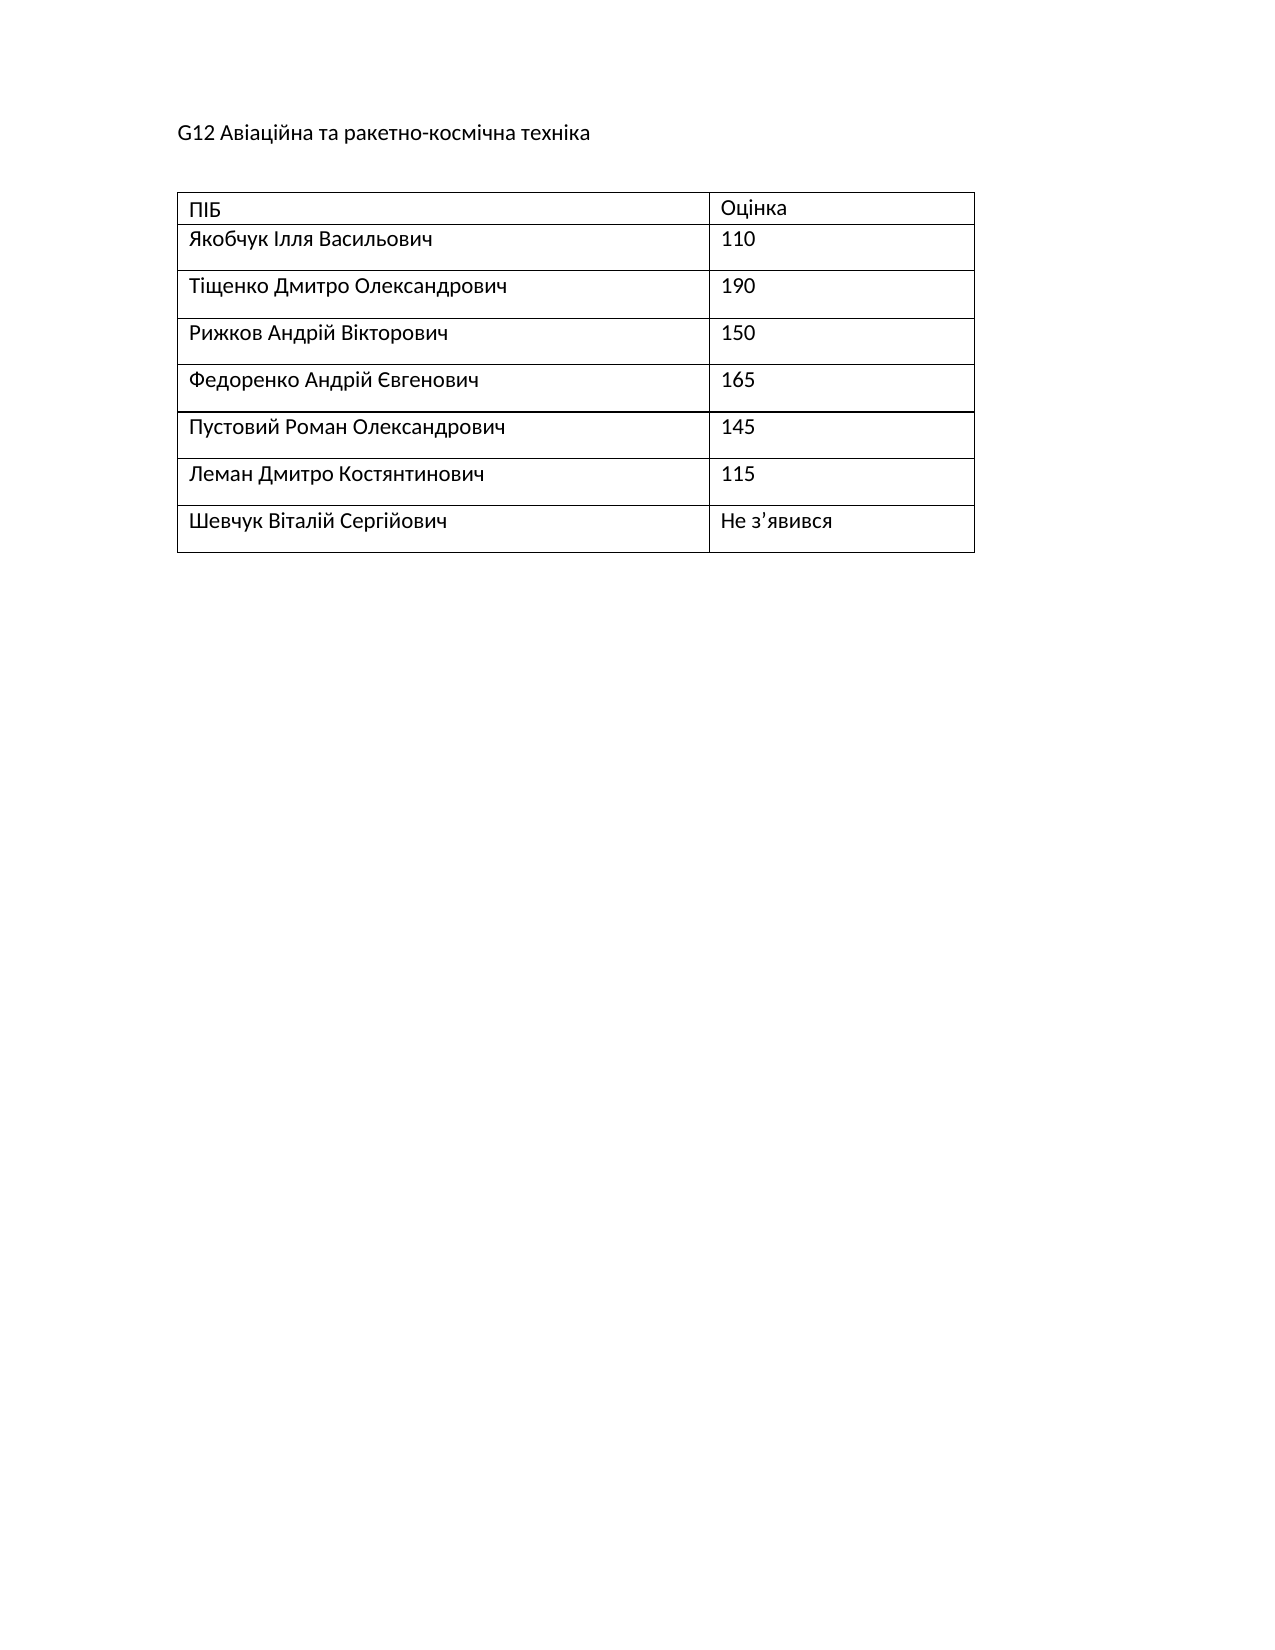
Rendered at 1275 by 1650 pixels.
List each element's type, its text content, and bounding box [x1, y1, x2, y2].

table_cell Тіщенко Дмитро Олександрович [178, 271, 709, 317]
table_header ПІБ [178, 193, 709, 223]
table_cell 190 [710, 271, 974, 317]
table_cell Рижков Андрій Вікторович [178, 319, 709, 364]
table_cell Пустовий Роман Олександрович [178, 413, 709, 458]
table_cell Шевчук Віталій Сергійович [178, 506, 709, 552]
table_cell 150 [710, 319, 974, 364]
table_cell 165 [710, 365, 974, 411]
table_header Оцінка [710, 193, 974, 223]
table_cell Якобчук Ілля Васильович [178, 225, 709, 270]
table_cell 115 [710, 459, 974, 505]
table_cell Федоренко Андрій Євгенович [178, 365, 709, 411]
table_cell Леман Дмитро Костянтинович [178, 459, 709, 505]
text G12 Авіаційна та ракетно-космічна техніка [177, 118, 1186, 146]
table_cell 145 [710, 413, 974, 458]
table_cell 110 [710, 225, 974, 270]
table_cell Не з’явився [710, 506, 974, 552]
